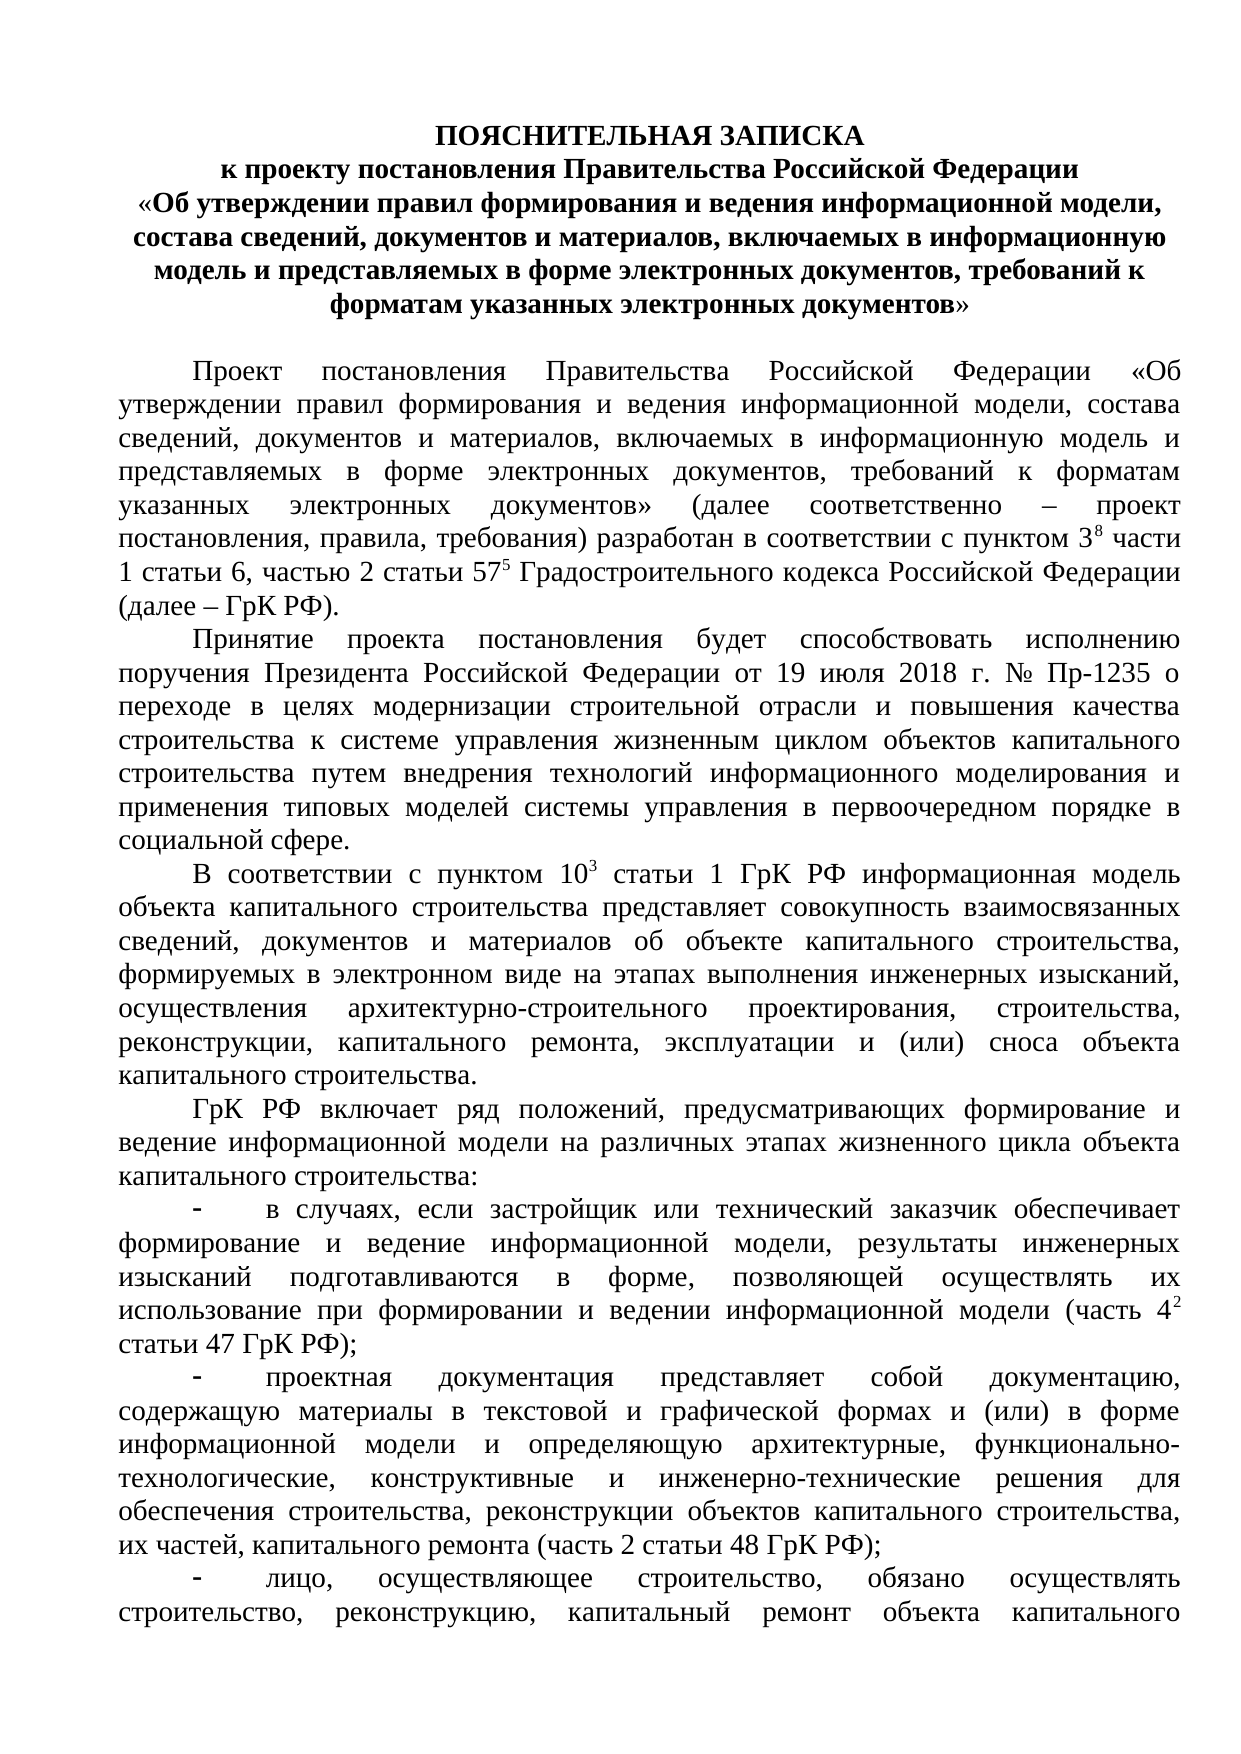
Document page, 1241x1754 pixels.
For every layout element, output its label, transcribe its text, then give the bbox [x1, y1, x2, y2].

list проектная документация представляет собой документацию, содержащую материалы в текстовой и графической формах и (или) в форме информационной модели и определяющую архитектурные, функционально-технологические, конструктивные и инженерно-технические решения для обеспечения строительства, реконструкции объектов капитального строительства, их частей, капитального ремонта (часть 2 статьи 48 ГрК РФ); [118, 1359, 1181, 1561]
text ГрК РФ включает ряд положений, предусматривающих формирование и ведение информационной модели на различных этапах жизненного цикла объекта капитального строительства: [118, 1091, 1181, 1191]
text ПОЯСНИТЕЛЬНАЯ ЗАПИСКА [118, 118, 1181, 152]
text Проект постановления Правительства Российской Федерации «Об утверждении правил формирования и ведения информационной модели, состава сведений, документов и материалов, включаемых в информационную модель и представляемых в форме электронных документов, требований к форматам указанных электронных документов» (далее соответственно – проект постановления, правила, требования) разработан в соответствии с пунктом 38 части 1 статьи 6, частью 2 статьи 575 Градостроительного кодекса Российской Федерации (далее – ГрК РФ). [118, 353, 1181, 621]
text В соответствии с пунктом 103 статьи 1 ГрК РФ информационная модель объекта капитального строительства представляет совокупность взаимосвязанных сведений, документов и материалов об объекте капитального строительства, формируемых в электронном виде на этапах выполнения инженерных изысканий, осуществления архитектурно-строительного проектирования, строительства, реконструкции, капитального ремонта, эксплуатации и (или) сноса объекта капитального строительства. [118, 856, 1181, 1091]
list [118, 1561, 1181, 1628]
text «Об утверждении правил формирования и ведения информационной модели, состава сведений, документов и материалов, включаемых в информационную модель и представляемых в форме электронных документов, требований к форматам указанных электронных документов» [118, 185, 1181, 319]
text Принятие проекта постановления будет способствовать исполнению поручения Президента Российской Федерации от 19 июля 2018 г. № Пр-1235 о переходе в целях модернизации строительной отрасли и повышения качества строительства к системе управления жизненным циклом объектов капитального строительства путем внедрения технологий информационного моделирования и применения типовых моделей системы управления в первоочередном порядке в социальной сфере. [118, 621, 1181, 856]
list в случаях, если застройщик или технический заказчик обеспечивает формирование и ведение информационной модели, результаты инженерных изысканий подготавливаются в форме, позволяющей осуществлять их использование при формировании и ведении информационной модели (часть 42 статьи 47 ГрК РФ); [118, 1191, 1181, 1359]
text к проекту постановления Правительства Российской Федерации [118, 152, 1181, 185]
